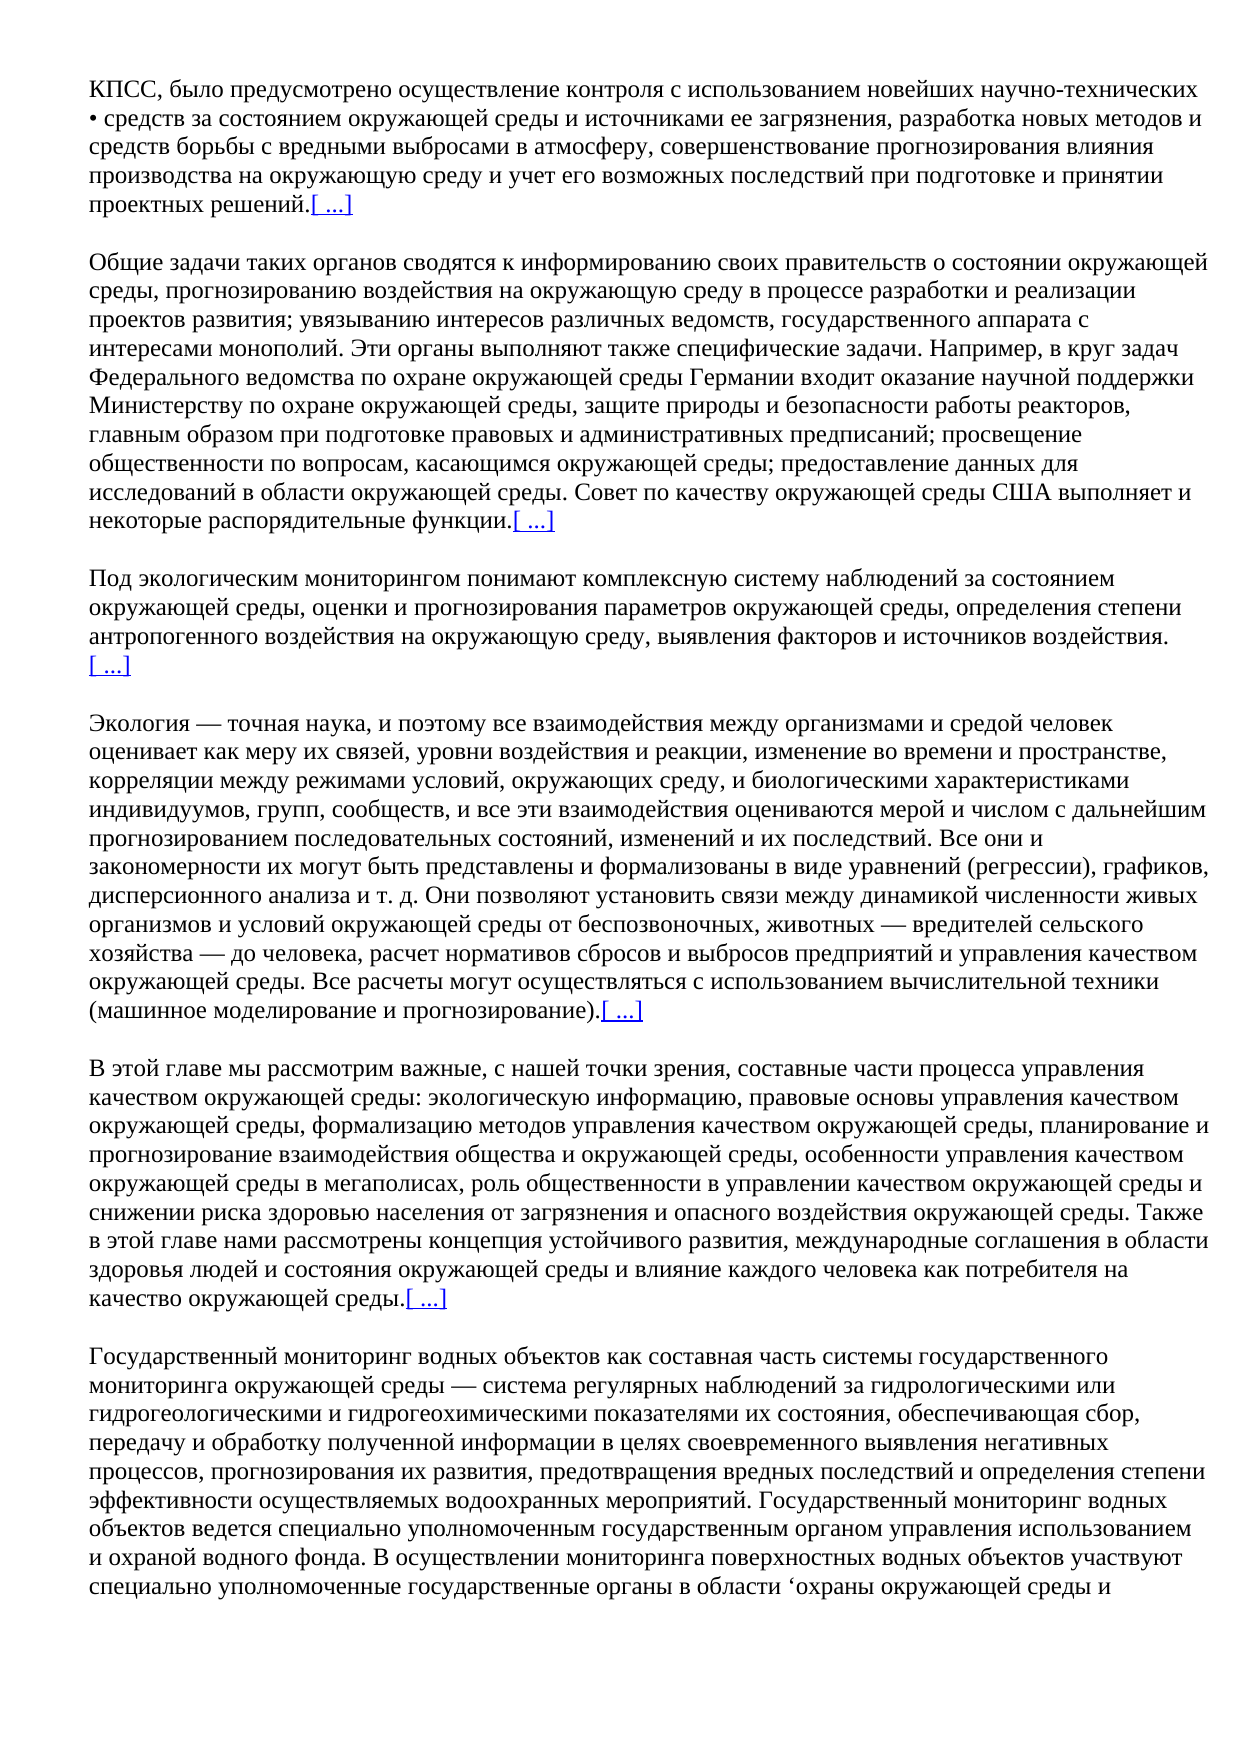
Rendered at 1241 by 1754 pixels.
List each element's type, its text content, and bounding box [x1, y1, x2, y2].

text В этой главе мы рассмотрим важные, с нашей точки зрения, составные части процесса управления качеством окружающей среды: экологическую информацию, правовые основы управления качеством окружающей среды, формализацию методов управления качеством окружающей среды, планирование и прогнозирование взаимодействия общества и окружающей среды, особенности управления качеством окружающей среды в мегаполисах, роль общественности в управлении качеством окружающей среды и снижении риска здоровью населения от загрязнения и опасного воздействия окружающей среды. Также в этой главе нами рассмотрены концепция устойчивого развития, международные соглашения в области здоровья людей и состояния окружающей среды и влияние каждого человека как потребителя на качество окружающей среды.[ ...] [89, 1053, 1211, 1312]
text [89, 74, 1211, 218]
text Общие задачи таких органов сводятся к информированию своих правительств о состоянии окружающей среды, прогнозированию воздействия на окружающую среду в процессе разработки и реализации проектов развития; увязыванию интересов различных ведомств, государственного аппарата с интересами монополий. Эти органы выполняют также специфические задачи. Например, в круг задач Федерального ведомства по охране окружающей среды Германии входит оказание научной поддержки Министерству по охране окружающей среды, защите природы и безопасности работы реакторов, главным образом при подготовке правовых и административных предписаний; просвещение общественности по вопросам, касающимся окружающей среды; предоставление данных для исследований в области окружающей среды. Совет по качеству окружающей среды США выполняет и некоторые распорядительные функции.[ ...] [89, 247, 1211, 534]
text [89, 1341, 1211, 1600]
text Под экологическим мониторингом понимают комплексную систему наблюдений за состоянием окружающей среды, оценки и прогнозирования параметров окружающей среды, определения степени антропогенного воздействия на окружающую среду, выявления факторов и источников воздействия.[ ...] [89, 563, 1211, 678]
text Экология — точная наука, и поэтому все взаимодействия между организмами и средой человек оценивает как меру их связей, уровни воздействия и реакции, изменение во времени и пространстве, корреляции между режимами условий, окружающих среду, и биологическими характеристиками индивидуумов, групп, сообществ, и все эти взаимодействия оцениваются мерой и числом с дальнейшим прогнозированием последовательных состояний, изменений и их последствий. Все они и закономерности их могут быть представлены и формализованы в виде уравнений (регрессии), графиков, дисперсионного анализа и т. д. Они позволяют установить связи между динамикой численности живых организмов и условий окружающей среды от беспозвоночных, животных — вредителей сельского хозяйства — до человека, расчет нормативов сбросов и выбросов предприятий и управления качеством окружающей среды. Все расчеты могут осуществляться с использованием вычислительной техники (машинное моделирование и прогнозирование).[ ...] [89, 708, 1211, 1024]
